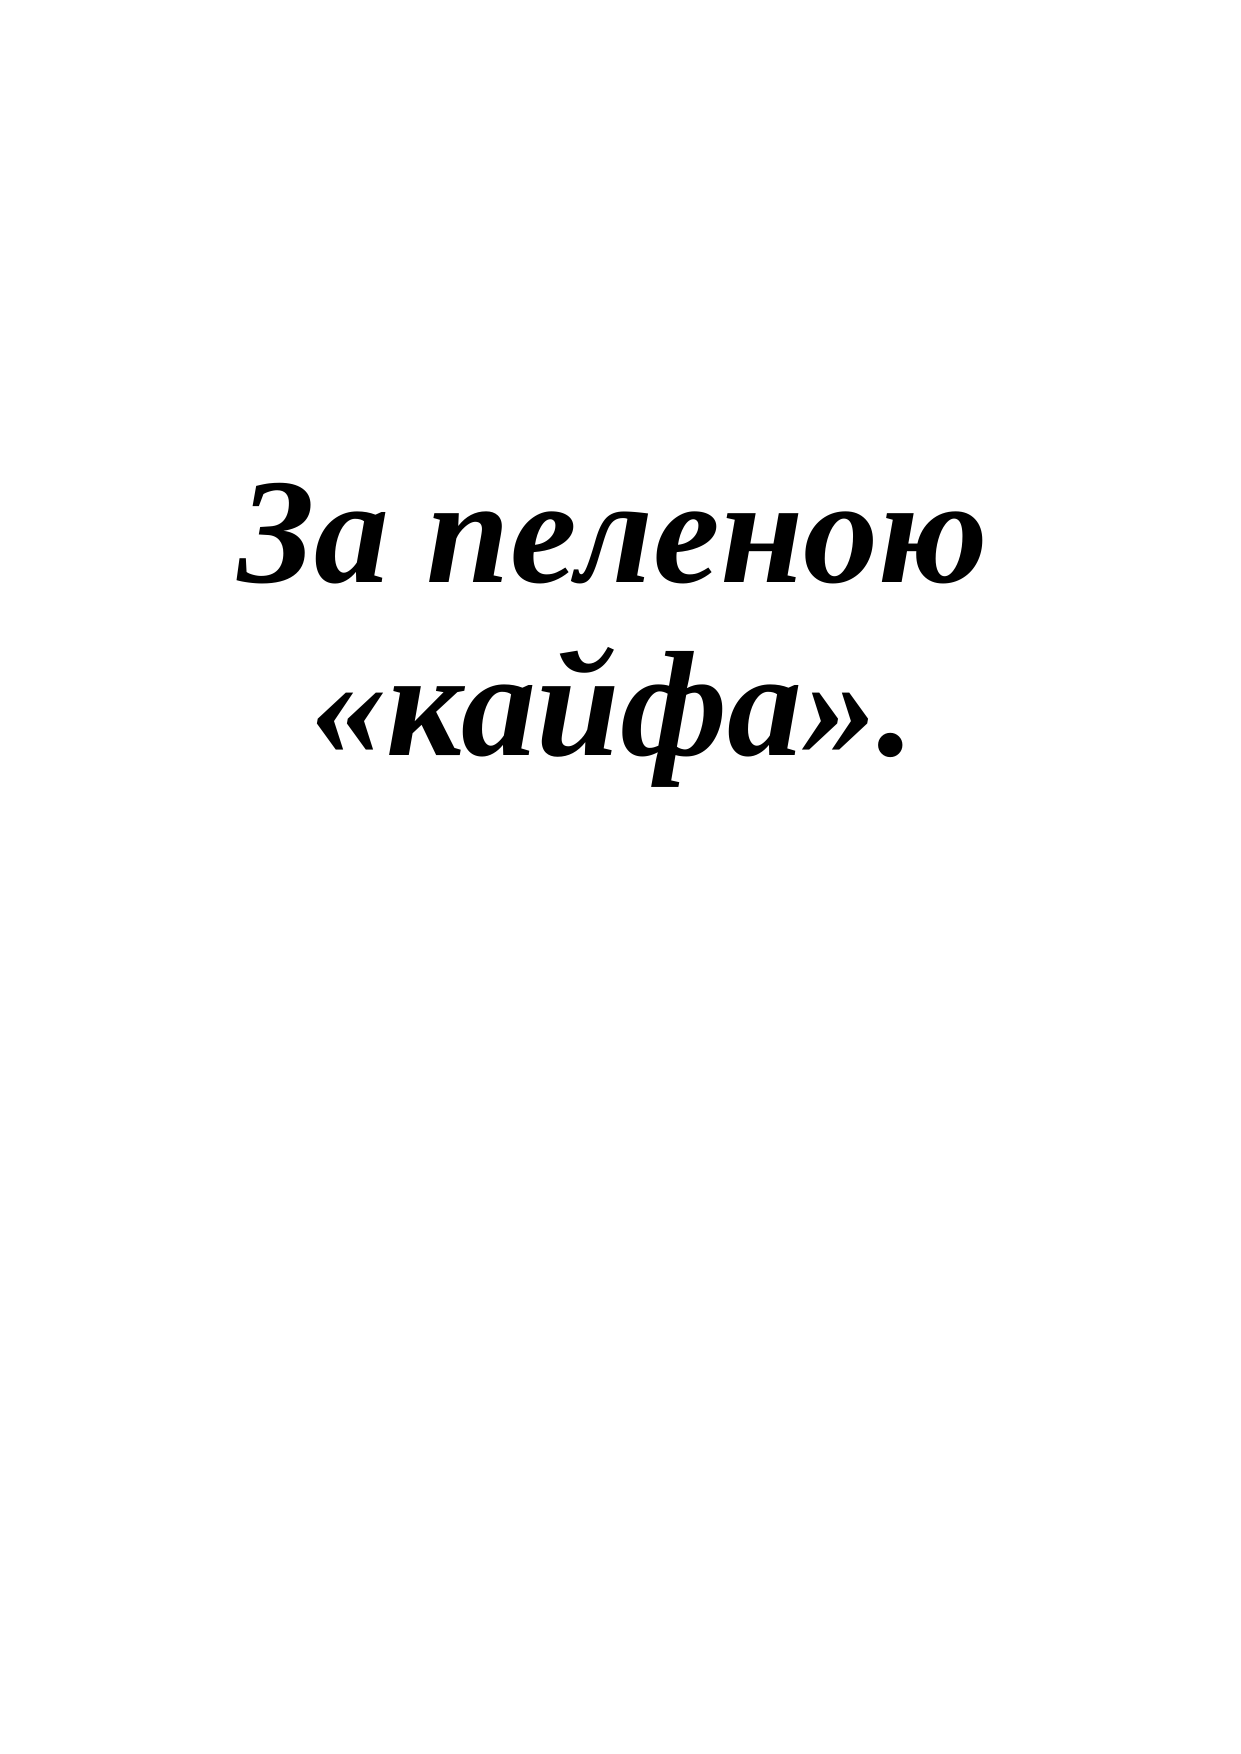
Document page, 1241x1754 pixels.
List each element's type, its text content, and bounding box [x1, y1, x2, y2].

text За пеленою «кайфа». [187, 442, 1053, 787]
